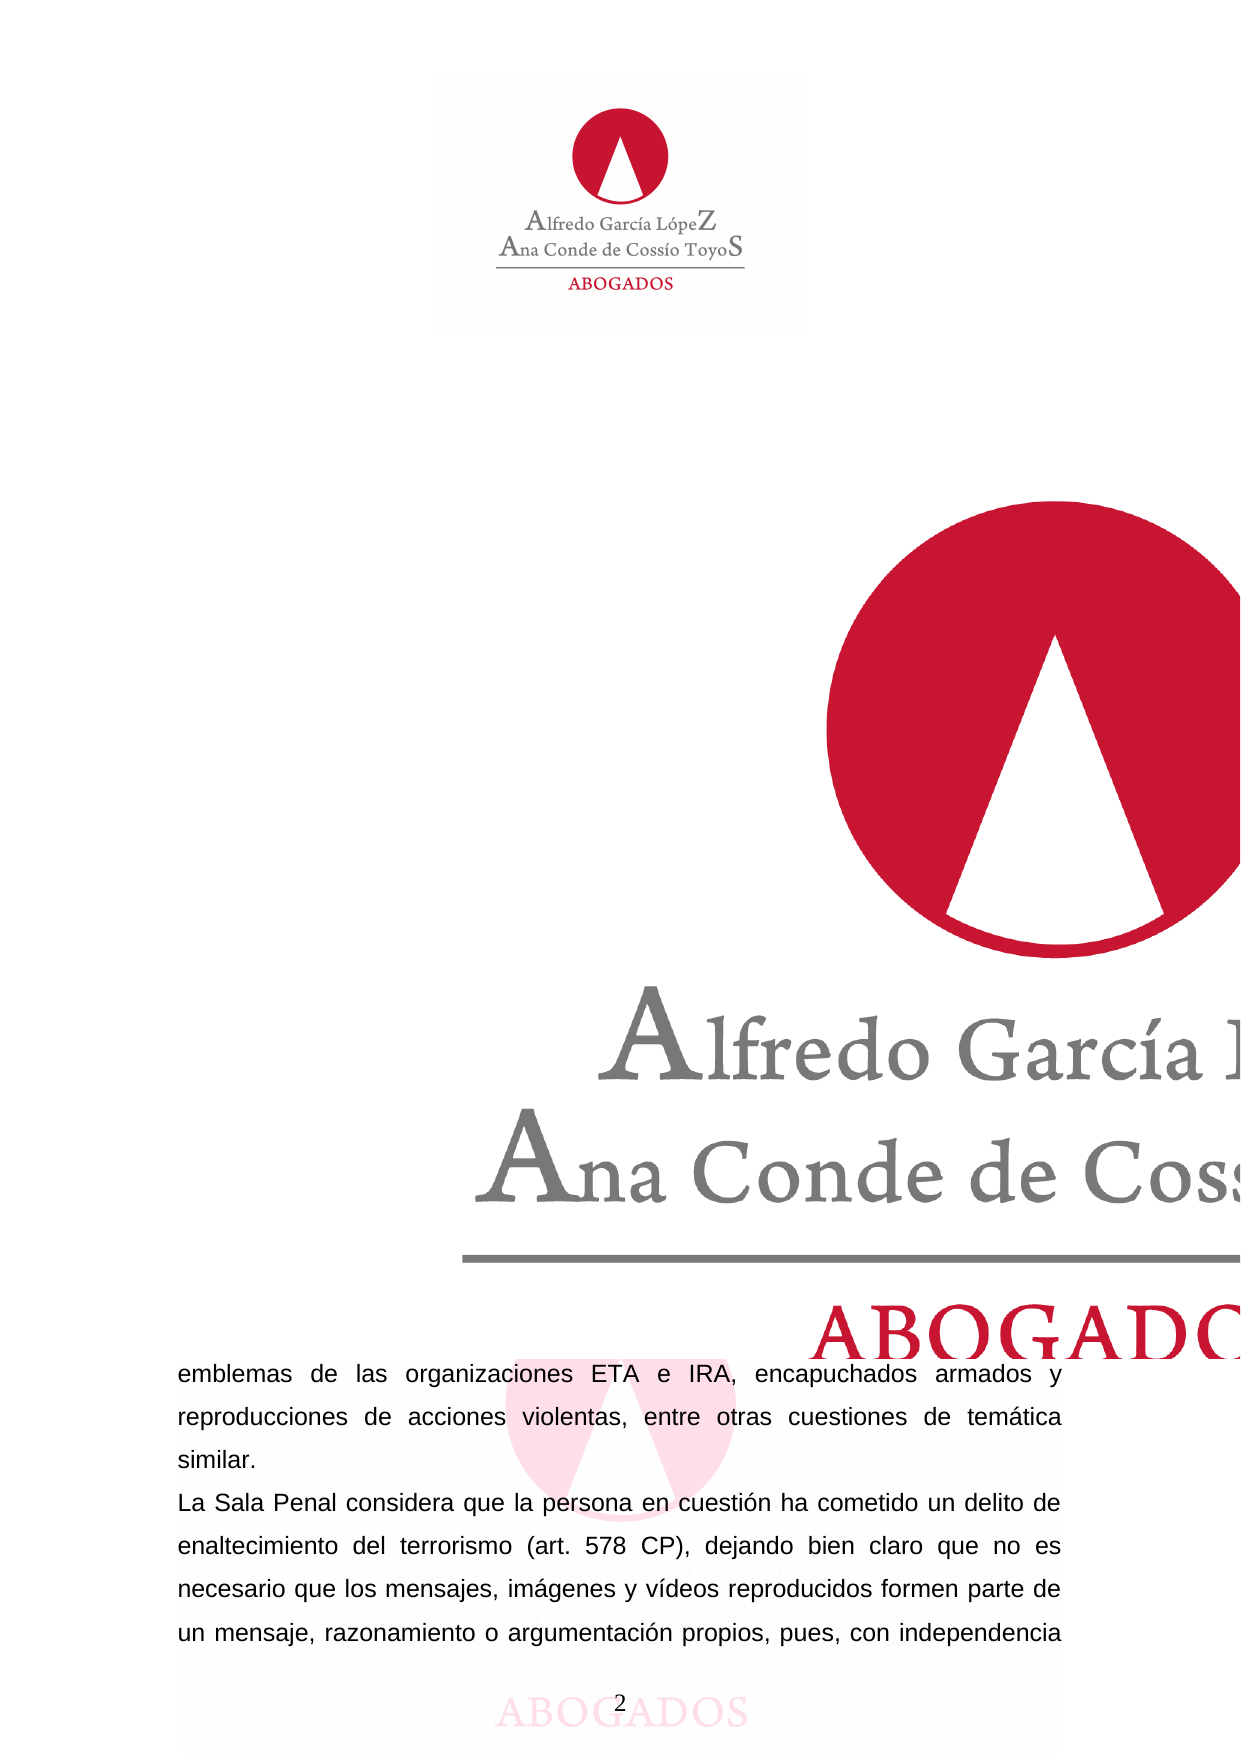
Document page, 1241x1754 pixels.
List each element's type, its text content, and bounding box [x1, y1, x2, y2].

picture [177, 73, 1241, 1359]
text 1.- Retuitear puede ser delito. Recientemente se ha publicado la Sentencia del Tribunal Supremo (Sala Penal) de 27 de octubre de 2017, que confirma la condena de 1 año y medio de cárcel impuesta por la Audiencia Nacional a una persona que "retuiteó" -difundir o divulgar lo tuiteado por otro usuario - en la red social Twitter, vídeos e imágenes en las que aparecían siglas, simbología y emblemas de las organizaciones ETA e IRA, encapuchados armados y reproducciones de acciones violentas, entre otras cuestiones de temática similar. [177, 1359, 1063, 1474]
text La Sala Penal considera que la persona en cuestión ha cometido un delito de enaltecimiento del terrorismo (art. 578 CP), dejando bien claro que no es necesario que los mensajes, imágenes y vídeos reproducidos formen parte de un mensaje, razonamiento o argumentación propios, pues, con independencia de quién lo haya creado, el hecho de retuitearlos (propagarlos) les da publicidad, "expandiendo el mensaje a gran cantidad de personas". Expone la Sentencia que poco importa que el contenido sea creado por un tercero "si el que la recoge y lanza a la red pública es el acusado", pues lo relevante es el hecho de "publicitar lo grabado con posibilidad de que terceras personas se percaten de que están enalteciendo (...)". [177, 1488, 1063, 1646]
